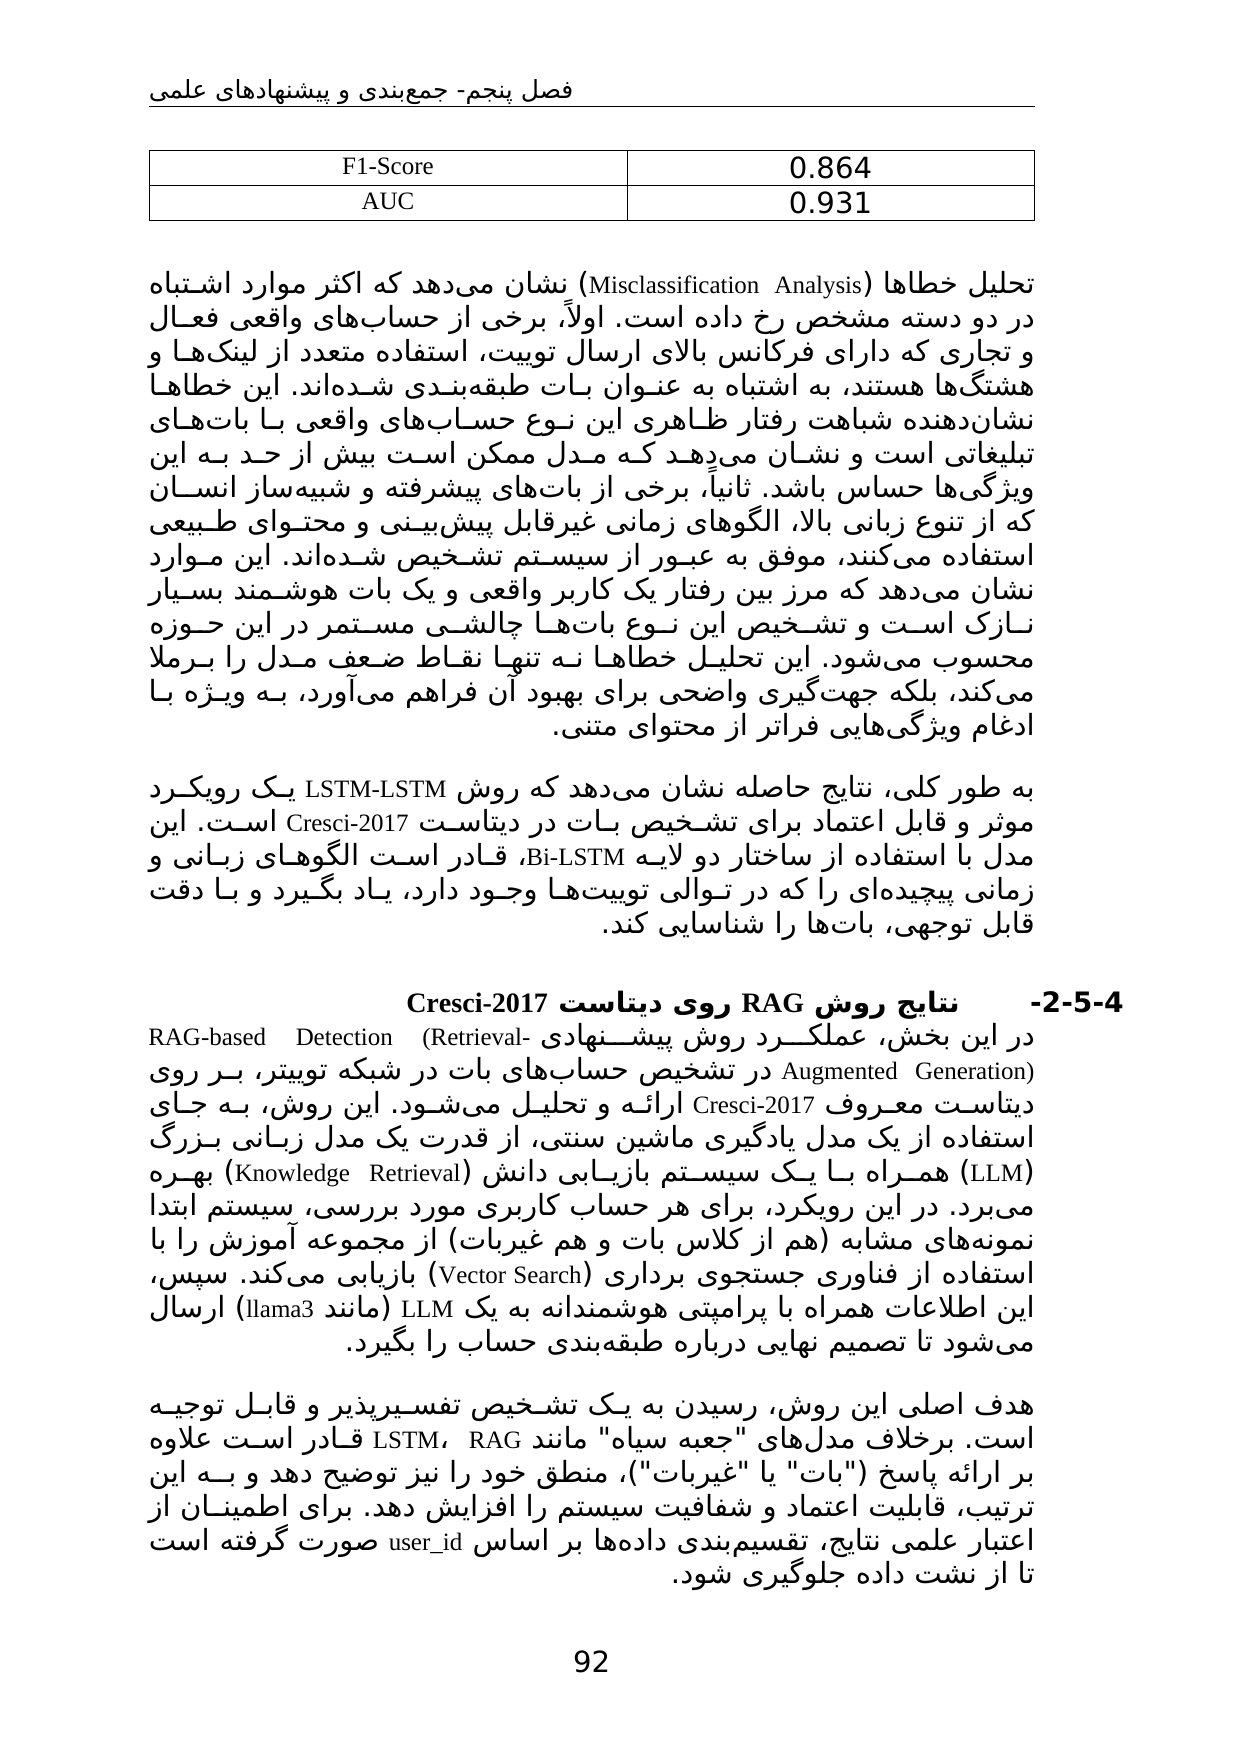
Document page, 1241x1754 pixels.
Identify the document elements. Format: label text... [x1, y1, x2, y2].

table_cell F1-Score [150, 151, 627, 185]
table_cell AUC [150, 186, 627, 220]
subtitle نتایج روش RAG روی دیتاست Cresci-2017 [148, 986, 1030, 1019]
text هدف اصلی این روش، رسیدن به یک تشخیص تفسیرپذیر و قابل توجیه است. برخلاف مدل‌های "جعبه سیاه" مانند LSTM، RAG قادر است علاوه بر ارائه پاسخ ("بات" یا "غیربات")، منطق خود را نیز توضیح دهد و به این ترتیب، قابلیت اعتماد و شفافیت سیستم را افزایش دهد. برای اطمینان از اعتبار علمی نتایج، تقسیم‌بندی داده‌ها بر اساس user_id صورت گرفته است تا از نشت داده جلوگیری شود. [148, 1387, 1035, 1591]
table_cell 0.931 [628, 186, 1034, 220]
table_cell 0.864 [628, 151, 1034, 185]
text تحلیل خطاها (Misclassification Analysis) نشان می‌دهد که اکثر موارد اشتباه در دو دسته مشخص رخ داده است. اولاً، برخی از حساب‌های واقعی فعال و تجاری که دارای فرکانس بالای ارسال توییت، استفاده متعدد از لینک‌ها و هشتگ‌ها هستند، به اشتباه به عنوان بات طبقه‌بندی شده‌اند. این خطاها نشان‌دهنده شباهت رفتار ظاهری این نوع حساب‌های واقعی با بات‌های تبلیغاتی است و نشان می‌دهد که مدل ممکن است بیش از حد به این ویژگی‌ها حساس باشد. ثانیاً، برخی از بات‌های پیشرفته و شبیه‌ساز انسان که از تنوع زبانی بالا، الگوهای زمانی غیرقابل پیش‌بینی و محتوای طبیعی استفاده می‌کنند، موفق به عبور از سیستم تشخیص شده‌اند. این موارد نشان می‌دهد که مرز بین رفتار یک کاربر واقعی و یک بات هوشمند بسیار نازک است و تشخیص این نوع بات‌ها چالشی مستمر در این حوزه محسوب می‌شود. این تحلیل خطاها نه تنها نقاط ضعف مدل را برملا می‌کند، بلکه جهت‌گیری واضحی برای بهبود آن فراهم می‌آورد، به ویژه با ادغام ویژگی‌هایی فراتر از محتوای متنی. [148, 266, 1035, 742]
text به طور کلی، نتایج حاصله نشان می‌دهد که روش LSTM-LSTM یک رویکرد موثر و قابل اعتماد برای تشخیص بات در دیتاست Cresci-2017 است. این مدل با استفاده از ساختار دو لایه Bi-LSTM، قادر است الگوهای زبانی و زمانی پیچیده‌ای را که در توالی توییت‌ها وجود دارد، یاد بگیرد و با دقت قابل توجهی، بات‌ها را شناسایی کند. [148, 771, 1035, 940]
text در این بخش، عملکرد روش پیشنهادی RAG-based Detection (Retrieval-Augmented Generation) در تشخیص حساب‌های بات در شبکه توییتر، بر روی دیتاست معروف Cresci-2017 ارائه و تحلیل می‌شود. این روش، به جای استفاده از یک مدل یادگیری ماشین سنتی، از قدرت یک مدل زبانی بزرگ (LLM) همراه با یک سیستم بازیابی دانش (Knowledge Retrieval) بهره می‌برد. در این رویکرد، برای هر حساب کاربری مورد بررسی، سیستم ابتدا نمونه‌های مشابه (هم از کلاس بات و هم غیربات) از مجموعه آموزش را با استفاده از فناوری جستجوی برداری (Vector Search) بازیابی می‌کند. سپس، این اطلاعات همراه با پرامپتی هوشمندانه به یک LLM (مانند llama3) ارسال می‌شود تا تصمیم نهایی درباره طبقه‌بندی حساب را بگیرد. [148, 1019, 1035, 1358]
